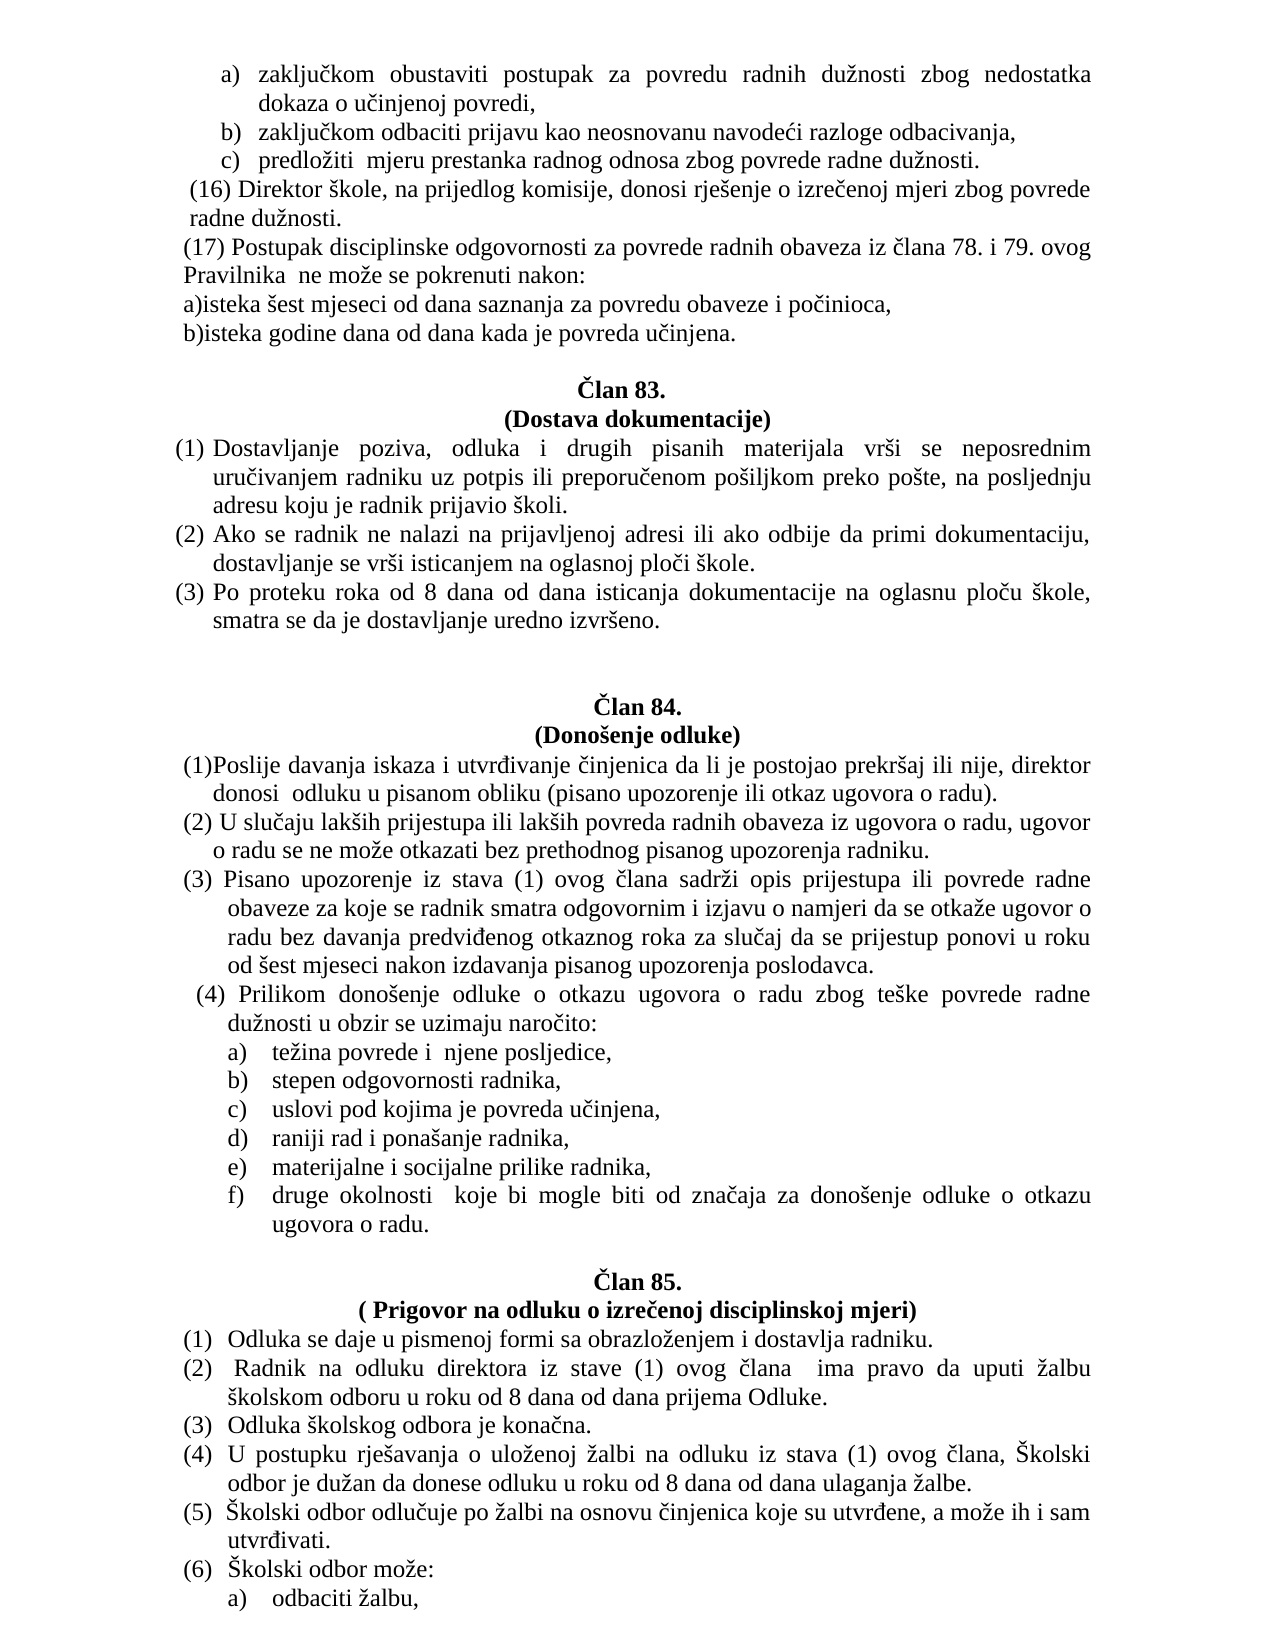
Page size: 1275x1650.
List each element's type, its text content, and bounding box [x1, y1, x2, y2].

list Ako se radnik ne nalazi na prijavljenoj adresi ili ako odbije da primi dokumentaciju, dostavljanje se vrši isticanjem na oglasnoj ploči škole. [175, 519, 1092, 577]
text Član 84. [183, 692, 1092, 720]
text (Dostava dokumentacije) [183, 404, 1092, 433]
list Odluka se daje u pismenoj formi sa obrazloženjem i dostavlja radniku. [183, 1324, 1092, 1353]
list odbaciti žalbu, [227, 1583, 1092, 1612]
list materijalne i socijalne prilike radnika, [227, 1152, 1092, 1181]
list Školski odbor odlučuje po žalbi na osnovu činjenica koje su utvrđene, a može ih i sam utvrđivati. [183, 1497, 1092, 1554]
text a)isteka šest mjeseci od dana saznanja za povredu obaveze i počinioca, [183, 289, 1092, 318]
text (17) Postupak disciplinske odgovornosti za povrede radnih obaveza iz člana 78. i 79. ovog Pravilnika ne može se pokrenuti nakon: [183, 232, 1092, 289]
text (16) Direktor škole, na prijedlog komisije, donosi rješenje o izrečenoj mjeri zbog povrede radne dužnosti. [189, 174, 1092, 232]
list Dostavljanje poziva, odluka i drugih pisanih materijala vrši se neposrednim uručivanjem radniku uz potpis ili preporučenom pošiljkom preko pošte, na posljednju adresu koju je radnik prijavio školi. [175, 433, 1092, 519]
list težina povrede i njene posljedice, [227, 1037, 1092, 1066]
list predložiti mjeru prestanka radnog odnosa zbog povrede radne dužnosti. [221, 145, 1092, 174]
list Poslije davanja iskaza i utvrđivanje činjenica da li je postojao prekršaj ili nije, direktor donosi odluku u pisanom obliku (pisano upozorenje ili otkaz ugovora o radu). [183, 751, 1092, 807]
text b)isteka godine dana od dana kada je povreda učinjena. [183, 318, 1092, 347]
list U postupku rješavanja o uloženoj žalbi na odluku iz stava (1) ovog člana, Školski odbor je dužan da donese odluku u roku od 8 dana od dana ulaganja žalbe. [183, 1439, 1092, 1497]
list stepen odgovornosti radnika, [227, 1066, 1092, 1094]
list zaključkom odbaciti prijavu kao neosnovanu navodeći razloge odbacivanja, [221, 117, 1092, 145]
text (4) Prilikom donošenje odluke o otkazu ugovora o radu zbog teške povrede radne dužnosti u obzir se uzimaju naročito: [183, 979, 1092, 1037]
text Član 83. [264, 375, 1092, 404]
list raniji rad i ponašanje radnika, [227, 1123, 1092, 1152]
text ( Prigovor na odluku o izrečenoj disciplinskoj mjeri) [183, 1296, 1092, 1324]
text Član 85. [183, 1267, 1092, 1296]
text (3) Pisano upozorenje iz stava (1) ovog člana sadrži opis prijestupa ili povrede radne obaveze za koje se radnik smatra odgovornim i izjavu o namjeri da se otkaže ugovor o radu bez davanja predviđenog otkaznog roka za slučaj da se prijestup ponovi u roku od šest mjeseci nakon izdavanja pisanog upozorenja poslodavca. [183, 864, 1092, 979]
list uslovi pod kojima je povreda učinjena, [227, 1094, 1092, 1123]
list Radnik na odluku direktora iz stave (1) ovog člana ima pravo da uputi žalbu školskom odboru u roku od 8 dana od dana prijema Odluke. [183, 1353, 1092, 1411]
list Po proteku roka od 8 dana od dana isticanja dokumentacije na oglasnu ploču škole, smatra se da je dostavljanje uredno izvršeno. [175, 577, 1092, 634]
text (Donošenje odluke) [183, 720, 1092, 749]
list Školski odbor može: [183, 1554, 1092, 1583]
list Odluka školskog odbora je konačna. [183, 1411, 1092, 1439]
list zaključkom obustaviti postupak za povredu radnih dužnosti zbog nedostatka dokaza o učinjenoj povredi, [221, 59, 1092, 117]
list druge okolnosti koje bi mogle biti od značaja za donošenje odluke o otkazu ugovora o radu. [227, 1181, 1092, 1238]
list U slučaju lakših prijestupa ili lakših povreda radnih obaveza iz ugovora o radu, ugovor o radu se ne može otkazati bez prethodnog pisanog upozorenja radniku. [183, 807, 1092, 864]
